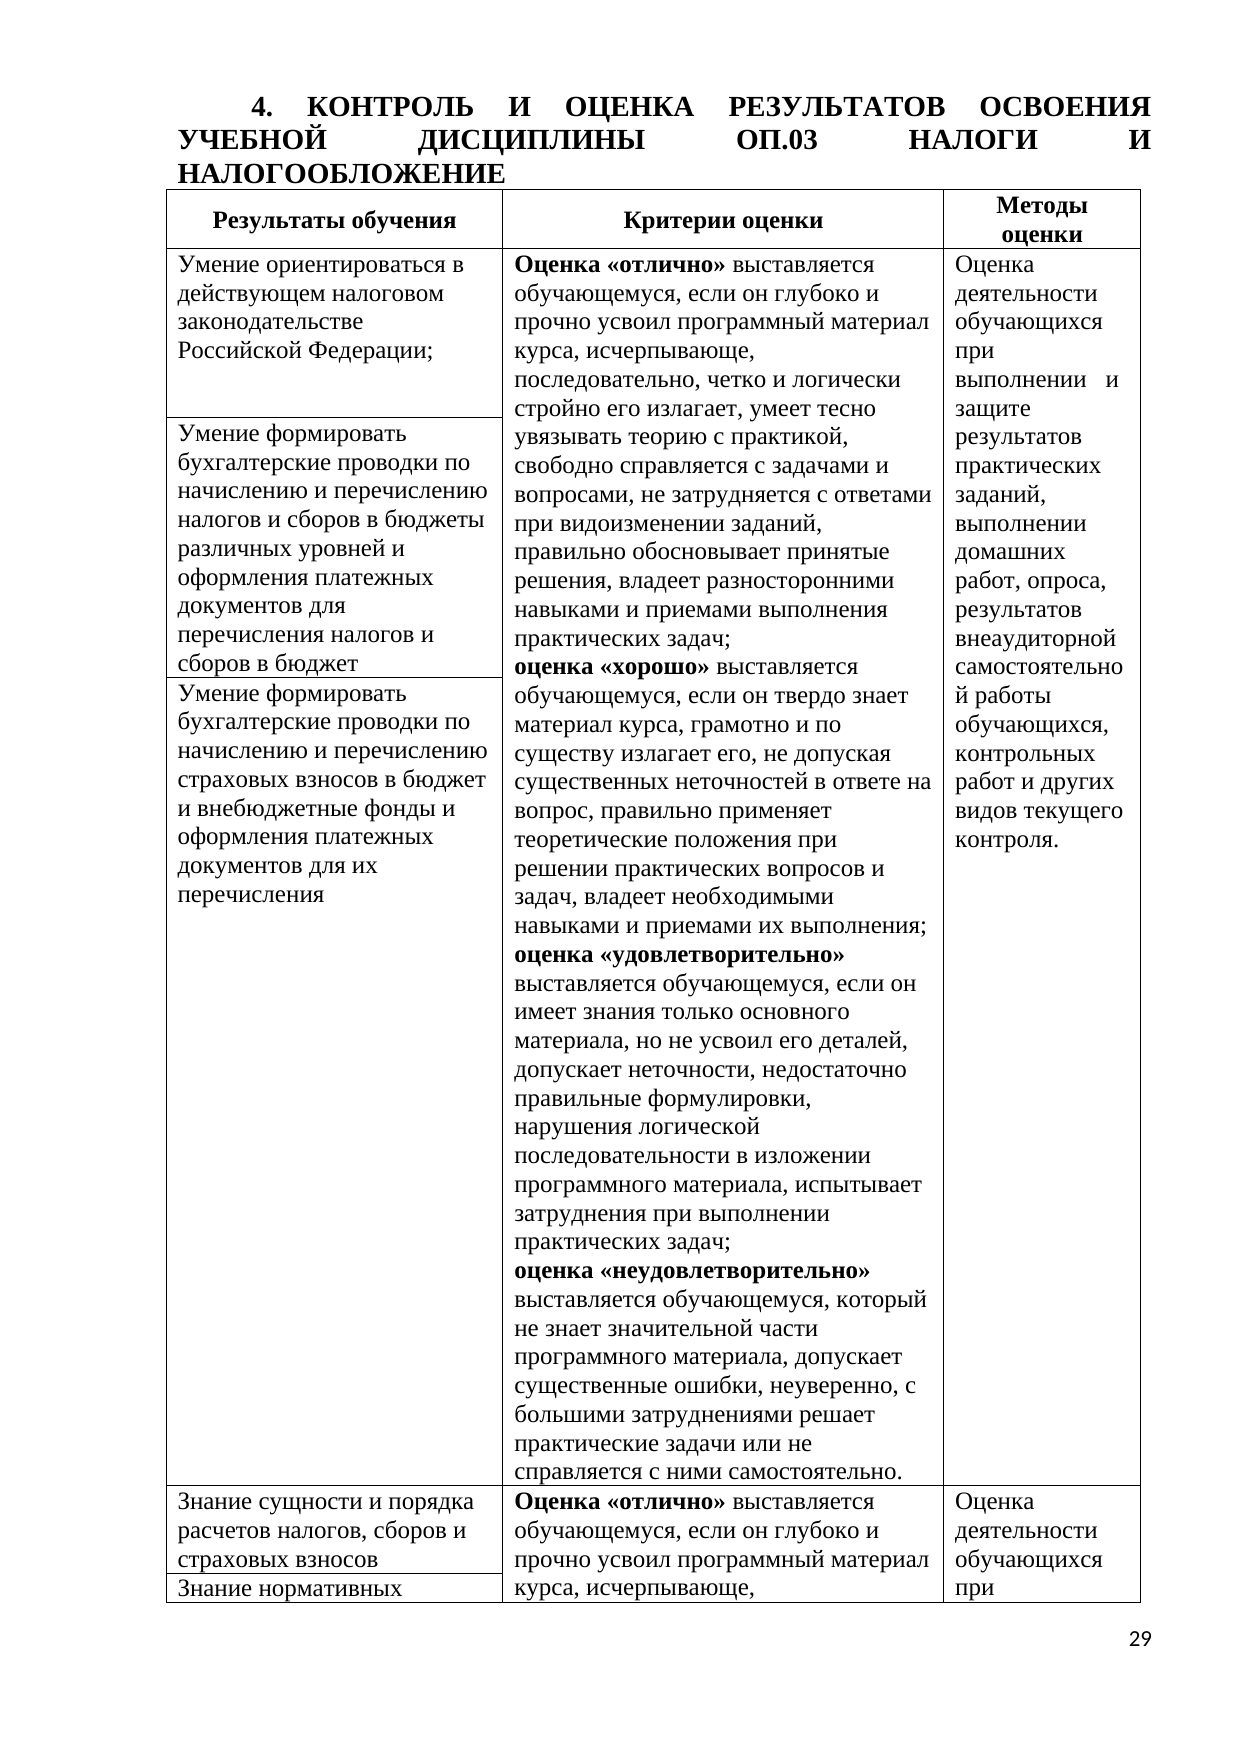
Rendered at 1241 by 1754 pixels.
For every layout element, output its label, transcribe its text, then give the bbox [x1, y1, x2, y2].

table_cell Оценка «отлично» выставляется обучающемуся, если он глубоко и прочно усвоил программный материал курса, исчерпывающе, последовательно, четко и логически стройно его излагает, умеет тесно увязывать теорию с практикой, свободно справляется с задачами и вопросами, не затрудняется с ответами при видоизменении заданий, правильно обосновывает принятые решения, владеет разносторонними навыками и приемами выполнения практических задач; оценка «хорошо» выставляется обучающемуся, если он твердо знает материал курса, грамотно и по существу излагает его, не допуская существенных неточностей в ответе на вопрос, правильно применяет теоретические положения при решении практических вопросов и задач, владеет необходимыми навыками и приемами их выполнения; оценка «удовлетворительно» выставляется обучающемуся, если он имеет знания только основного материала, но не усвоил его деталей, допускает неточности, недостаточно правильные формулировки, нарушения логической последовательности в изложении программного материала, испытывает затруднения при выполнении практических задач; оценка «неудовлетворительно» выставляется обучающемуся, который не знает значительной части программного материала, допускает существенные ошибки, неуверенно, с большими затруднениями решает практические задачи или не справляется с ними самостоятельно. [503, 249, 943, 1485]
table_header Методы оценки [944, 190, 1140, 248]
table_cell Знание сущности и порядка расчетов налогов, сборов и страховых взносов [167, 1486, 502, 1572]
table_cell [167, 1574, 502, 1602]
subtitle 4. Контроль и оценка результатов освоения УЧЕБНОЙ Дисциплины ОП.03 НАЛОГИ И НАЛОГООБЛОЖЕНИЕ [177, 89, 1152, 189]
table_cell Умение формировать бухгалтерские проводки по начислению и перечислению страховых взносов в бюджет и внебюджетные фонды и оформления платежных документов для их перечисления [167, 678, 502, 1485]
table_cell Умение формировать бухгалтерские проводки по начислению и перечислению налогов и сборов в бюджеты различных уровней и оформления платежных документов для перечисления налогов и сборов в бюджет [167, 418, 502, 677]
table_cell Оценка деятельности обучающихся при выполнении и защите результатов практических заданий, выполнении домашних работ, опроса, результатов внеаудиторной самостоятельной работы обучающихся, контрольных работ и других видов текущего контроля. [944, 249, 1140, 1485]
table_header Критерии оценки [503, 190, 943, 248]
table_cell Оценка деятельности обучающихся при выполнении и защите результатов практических занятий, выполнении домашних работ, опроса, результатов внеаудиторной самостоятельной работы обучающихся, контрольных работ и других видов текущего контроля [944, 1486, 1140, 1602]
table_cell Умение ориентироваться в действующем налоговом законодательстве Российской Федерации; [167, 249, 502, 417]
table_header Результаты обучения [167, 190, 502, 248]
